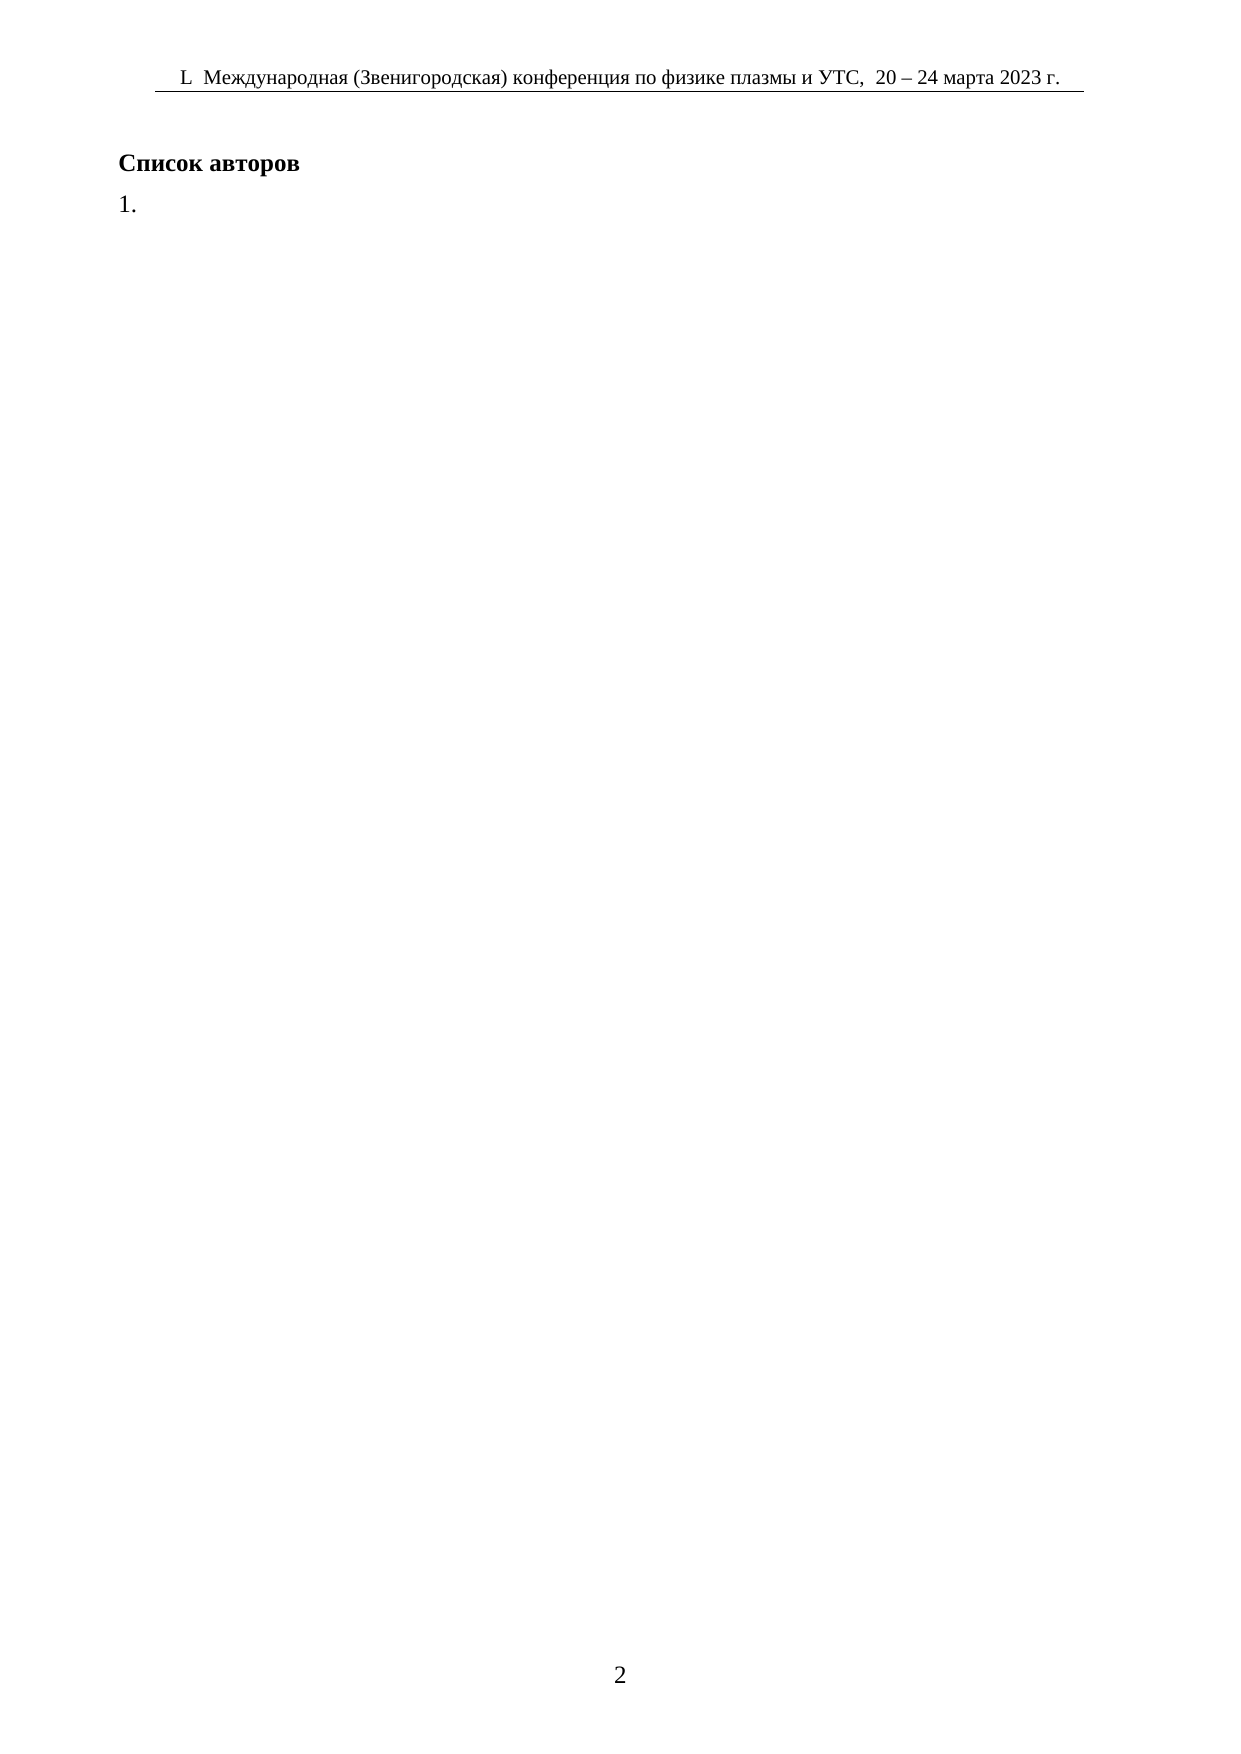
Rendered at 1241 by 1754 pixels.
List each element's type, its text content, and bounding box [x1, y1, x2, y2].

text Список авторов [118, 148, 1122, 176]
